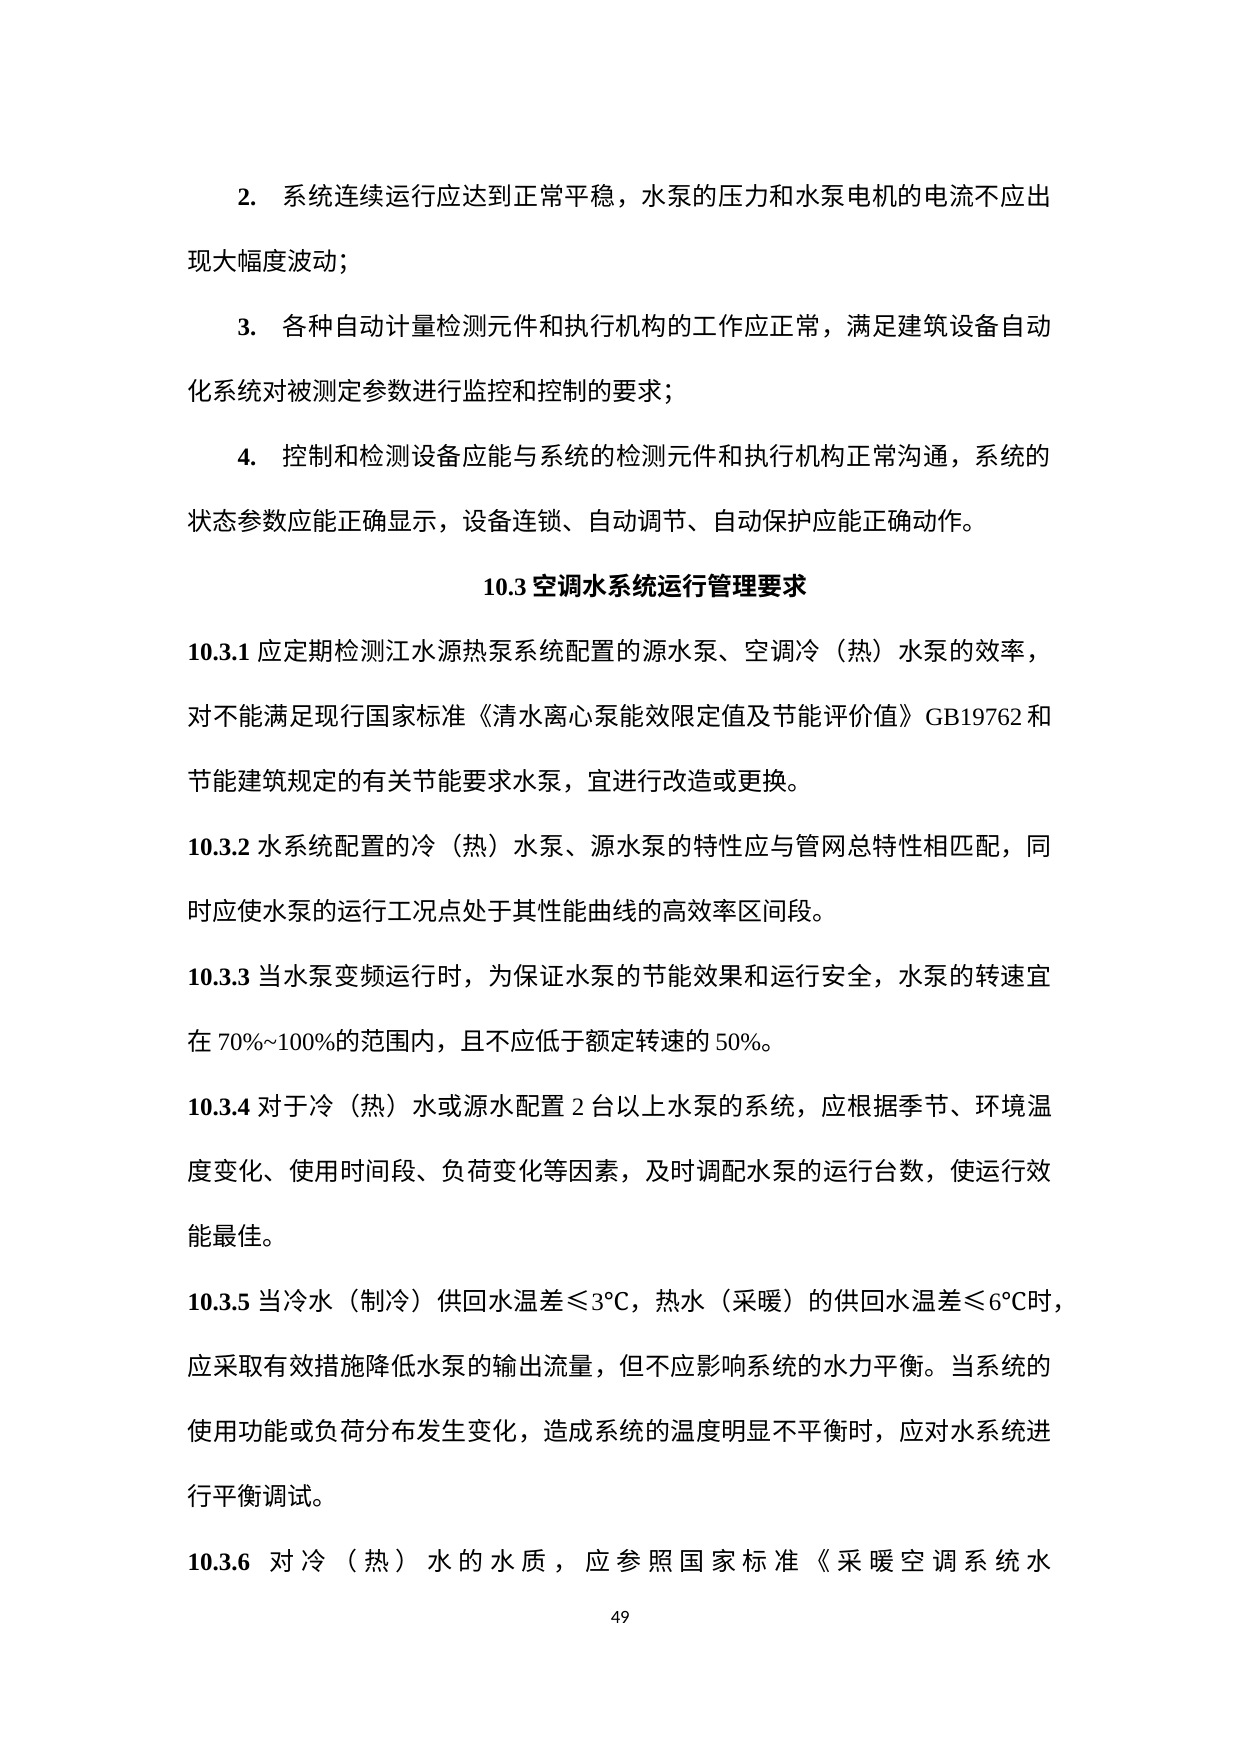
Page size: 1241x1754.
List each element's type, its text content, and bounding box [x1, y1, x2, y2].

text 10.3.1 应定期检测江水源热泵系统配置的源水泵、空调冷（热）水泵的效率，对不能满足现行国家标准《清水离心泵能效限定值及节能评价值》GB19762和节能建筑规定的有关节能要求水泵，宜进行改造或更换。 [187, 617, 1053, 812]
list 控制和检测设备应能与系统的检测元件和执行机构正常沟通，系统的状态参数应能正确显示，设备连锁、自动调节、自动保护应能正确动作。 [187, 422, 1053, 552]
list 各种自动计量检测元件和执行机构的工作应正常，满足建筑设备自动化系统对被测定参数进行监控和控制的要求； [187, 292, 1053, 422]
text 10.3.3 当水泵变频运行时，为保证水泵的节能效果和运行安全，水泵的转速宜在70%~100%的范围内，且不应低于额定转速的50%。 [187, 942, 1053, 1072]
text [187, 1527, 1053, 1592]
list 系统连续运行应达到正常平稳，水泵的压力和水泵电机的电流不应出现大幅度波动； [187, 162, 1053, 292]
text 10.3.5 当冷水（制冷）供回水温差≤3℃，热水（采暖）的供回水温差≤6℃时，应采取有效措施降低水泵的输出流量，但不应影响系统的水力平衡。当系统的使用功能或负荷分布发生变化，造成系统的温度明显不平衡时，应对水系统进行平衡调试。 [187, 1267, 1053, 1527]
text 10.3 空调水系统运行管理要求 [187, 552, 1053, 617]
text 10.3.2 水系统配置的冷（热）水泵、源水泵的特性应与管网总特性相匹配，同时应使水泵的运行工况点处于其性能曲线的高效率区间段。 [187, 812, 1053, 942]
text 10.3.4 对于冷（热）水或源水配置2台以上水泵的系统，应根据季节、环境温度变化、使用时间段、负荷变化等因素，及时调配水泵的运行台数，使运行效能最佳。 [187, 1072, 1053, 1267]
